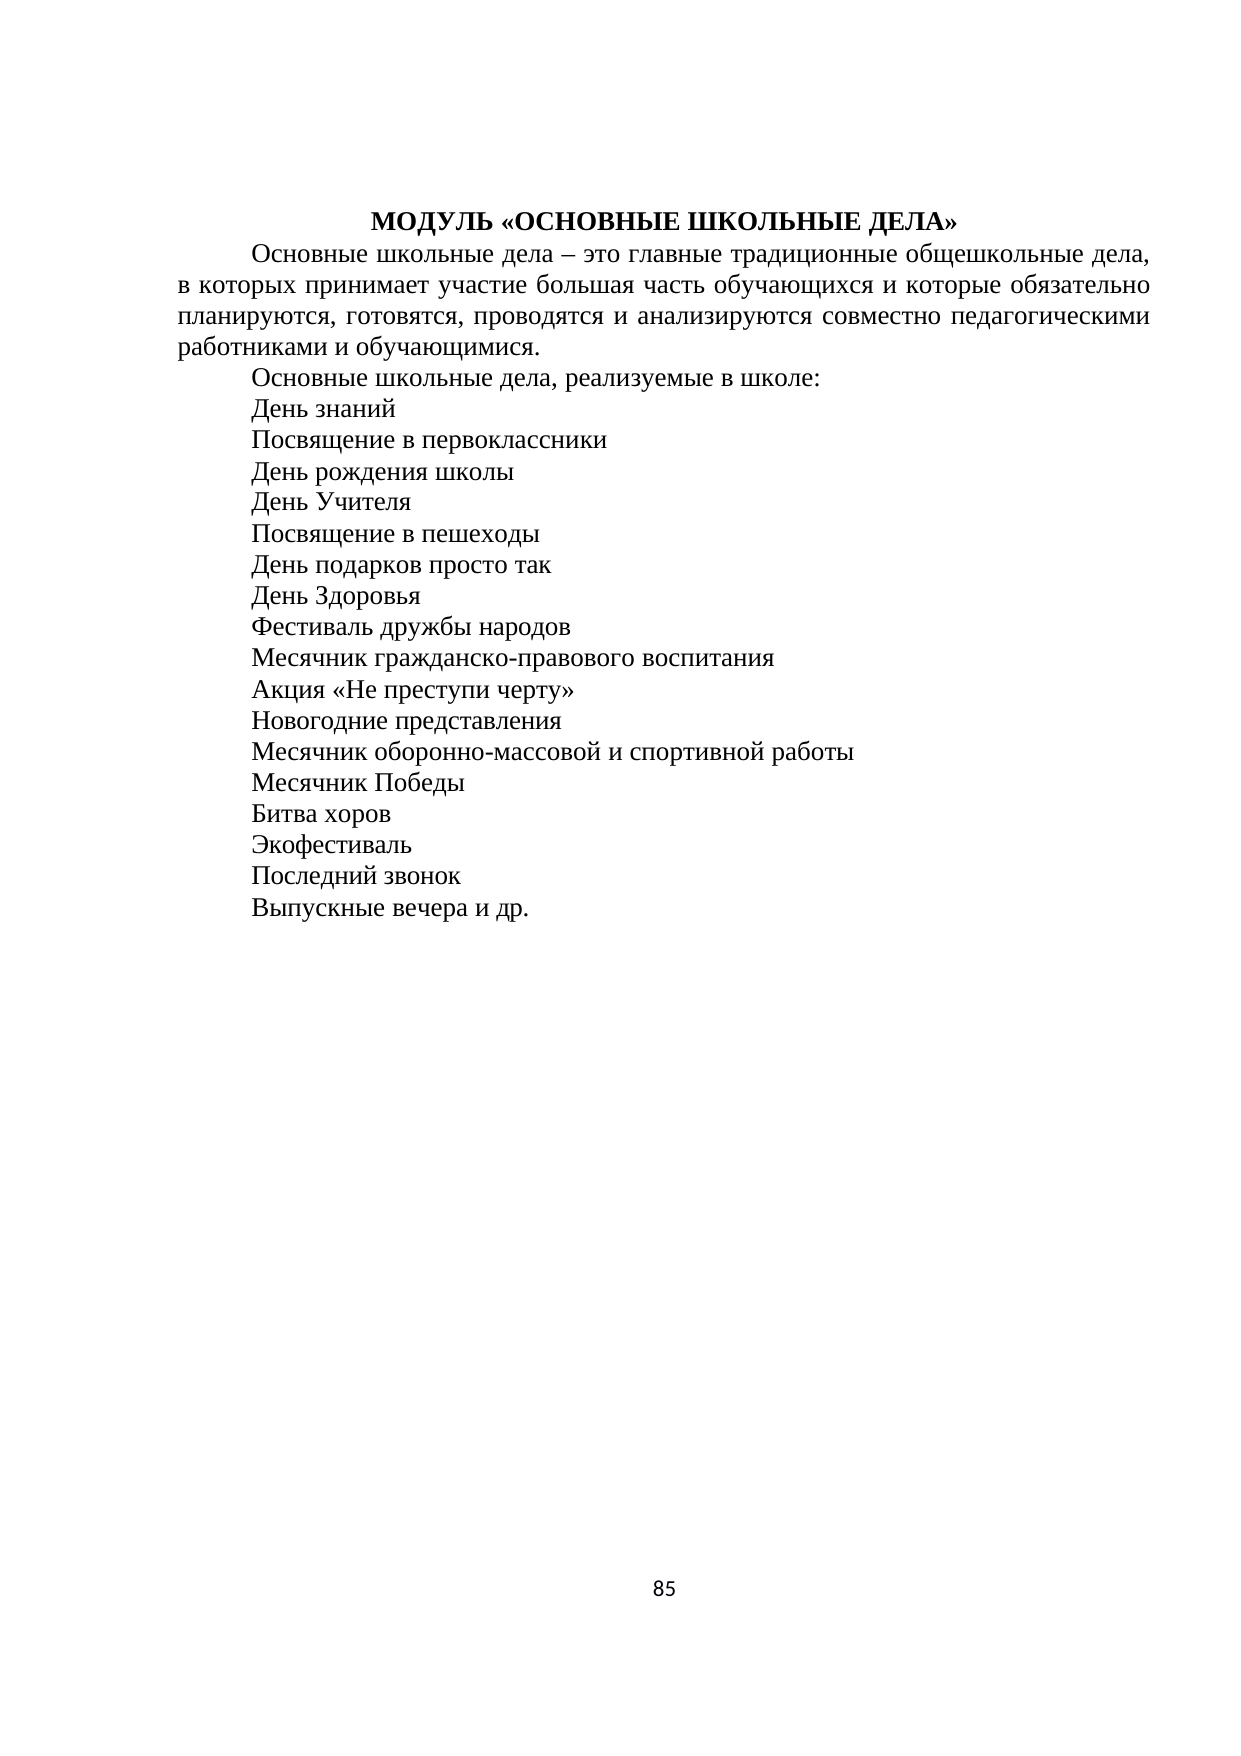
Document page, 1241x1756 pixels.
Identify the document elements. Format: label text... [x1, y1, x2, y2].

text Основные школьные дела – это главные традиционные общешкольные дела, в которых принимает участие большая часть обучающихся и которые обязательно планируются, готовятся, проводятся и анализируются совместно педагогическими работниками и обучающимися. [177, 237, 1151, 361]
text Месячник оборонно-массовой и спортивной работы Месячник Победы [251, 735, 872, 797]
text Новогодние представления [251, 704, 1240, 735]
text Посвящение в пешеходы День подарков просто так День Здоровья [251, 517, 596, 611]
subtitle МОДУЛЬ «ОСНОВНЫЕ ШКОЛЬНЫЕ ДЕЛА» [129, 206, 1199, 237]
text Выпускные вечера и др. [251, 891, 1240, 922]
text Месячник гражданско-правового воспитания Акция «Не преступи черту» [251, 642, 844, 704]
text Фестиваль дружбы народов [251, 611, 1240, 642]
text Посвящение в первоклассники День рождения школы [251, 424, 660, 486]
text День Учителя [251, 486, 1240, 517]
text Основные школьные дела, реализуемые в школе: День знаний [251, 361, 872, 424]
text Битва хоров Экофестиваль [251, 797, 515, 859]
text Последний звонок [251, 859, 1240, 891]
